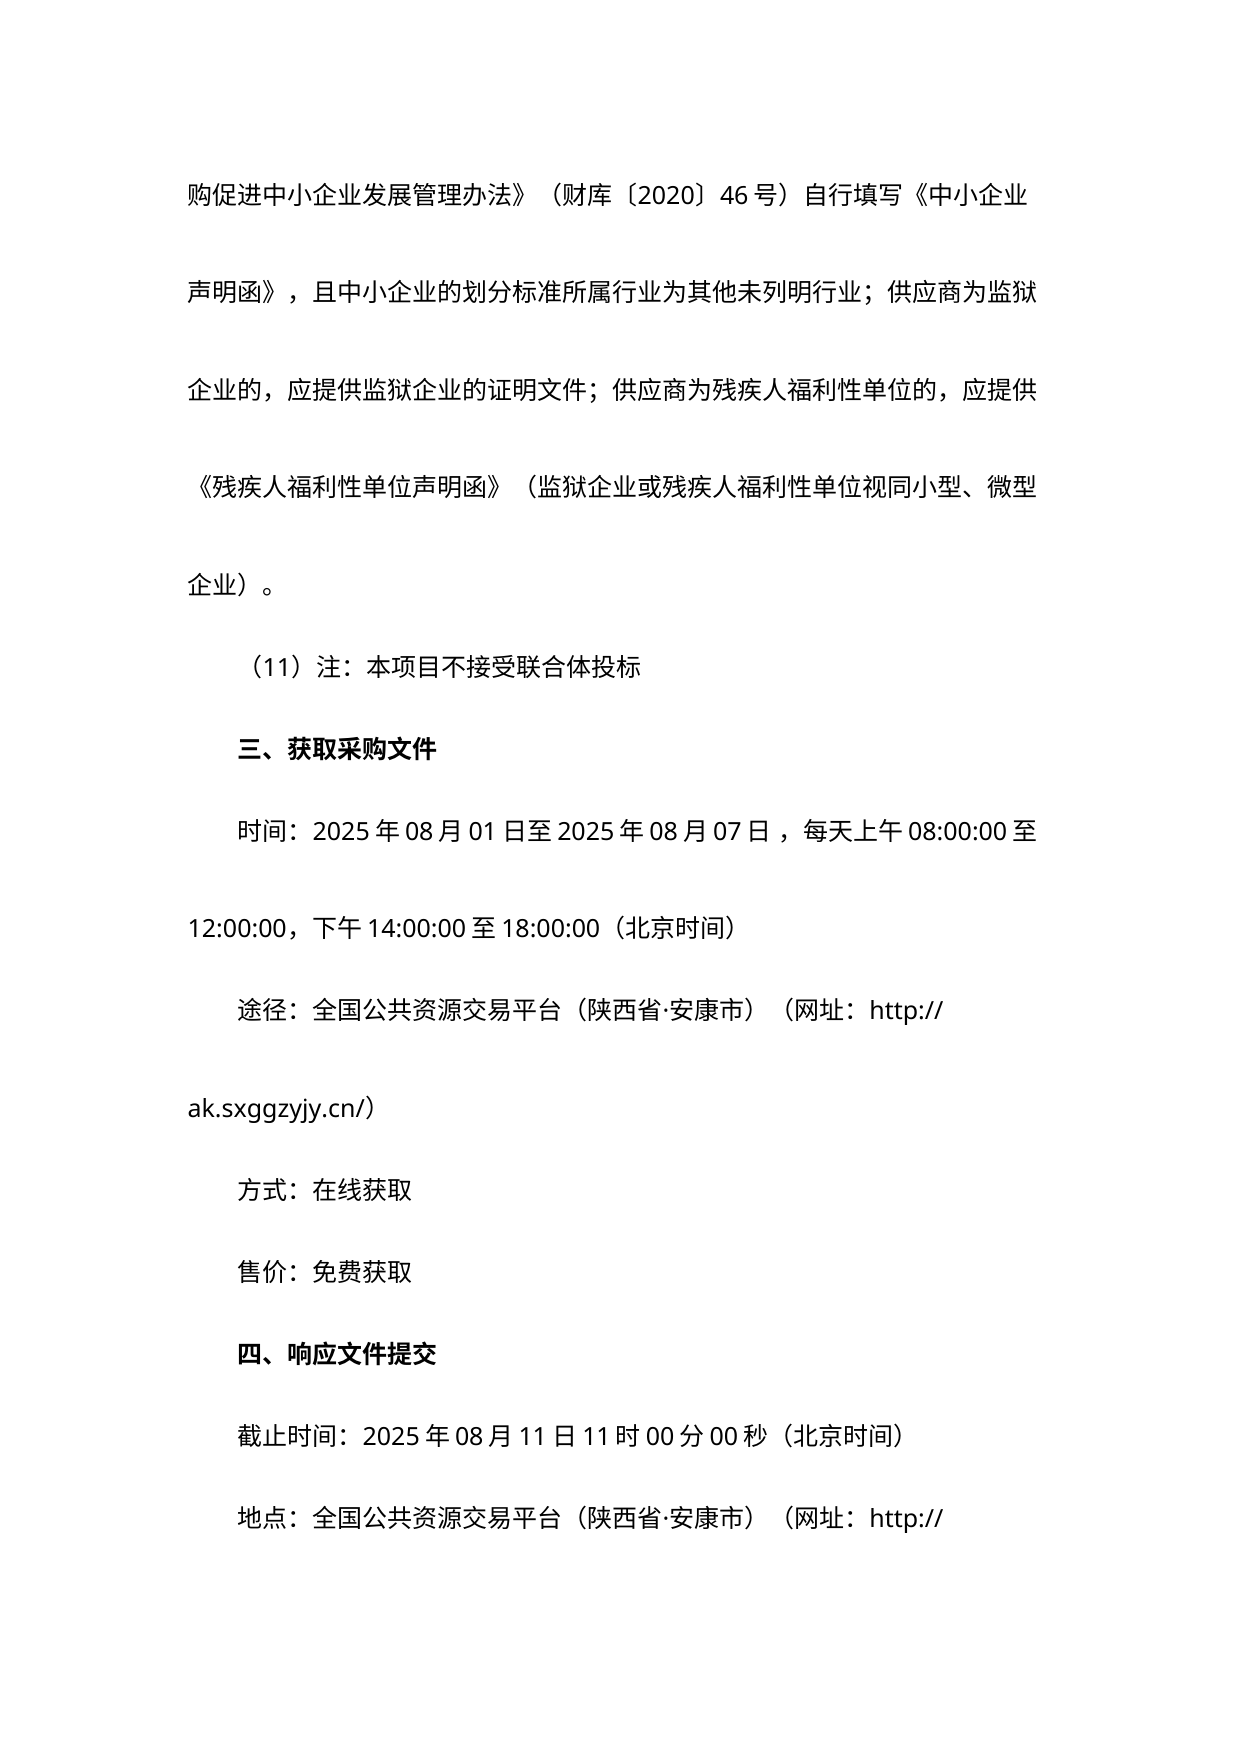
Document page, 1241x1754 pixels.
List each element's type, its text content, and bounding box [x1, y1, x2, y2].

text 四、响应文件提交 [187, 1321, 1053, 1386]
text 时间：2025年08月01日至2025年08月07日 ，每天上午08:00:00至12:00:00，下午14:00:00至18:00:00（北京时间） [187, 798, 1053, 960]
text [187, 162, 1053, 617]
text 途径：全国公共资源交易平台（陕西省·安康市）（网址：http://ak.sxggzyjy.cn/） [187, 977, 1053, 1140]
text 截止时间：2025年08月11日11时00分00秒（北京时间） [187, 1403, 1053, 1468]
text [187, 1485, 1053, 1550]
text 方式：在线获取 [187, 1157, 1053, 1222]
text 三、获取采购文件 [187, 716, 1053, 781]
text （11）注：本项目不接受联合体投标 [187, 634, 1053, 699]
text 售价：免费获取 [187, 1239, 1053, 1304]
